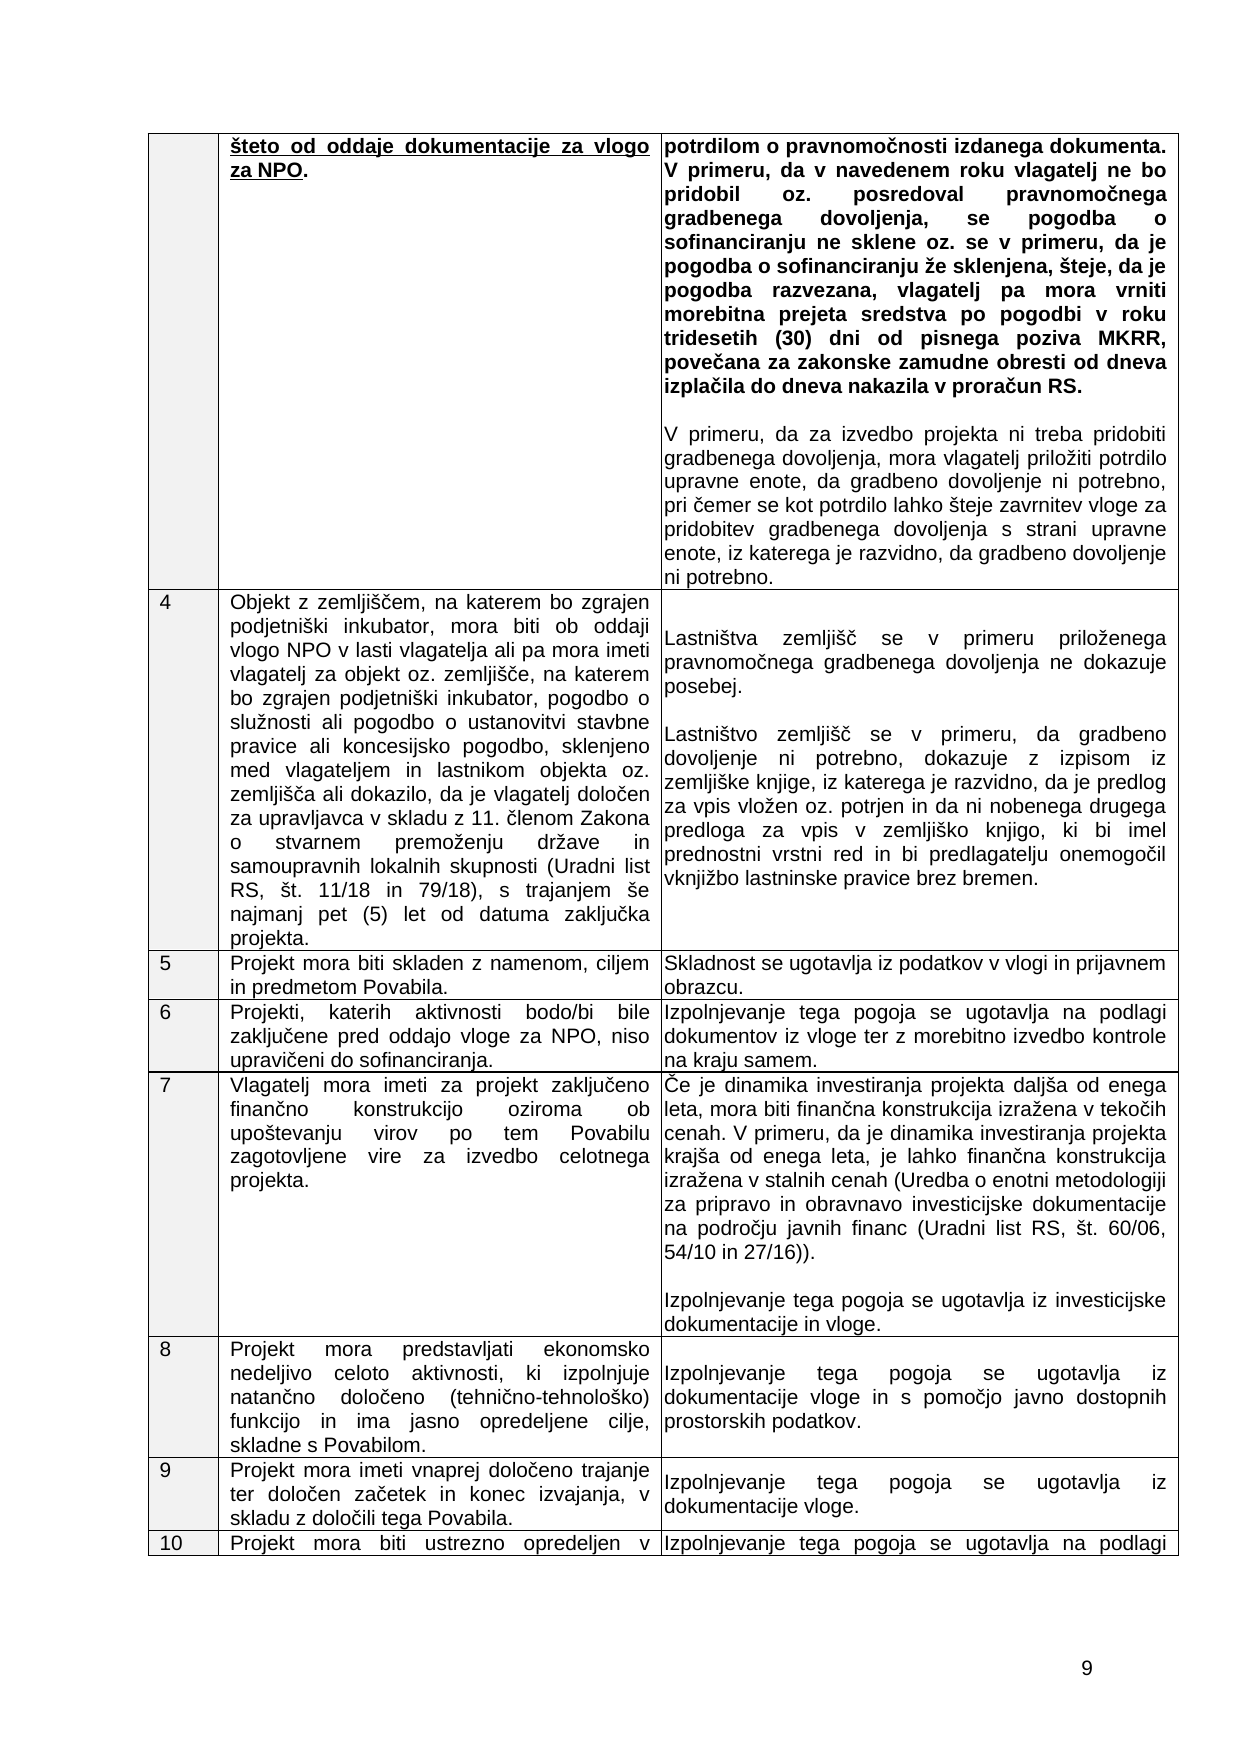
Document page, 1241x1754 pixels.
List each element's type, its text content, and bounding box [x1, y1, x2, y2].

table_cell Projekti, katerih aktivnosti bodo/bi bile zaključene pred oddajo vloge za NPO, niso upravičeni do sofinanciranja. [219, 1000, 661, 1071]
table_cell Izpolnjevanje tega pogoja se ugotavlja na podlagi dokumentov iz vloge ter z morebitno izvedbo kontrole na kraju samem. [662, 1000, 1178, 1071]
table_cell 7 [149, 1073, 218, 1336]
table_cell Skladnost se ugotavlja iz podatkov v vlogi in prijavnem obrazcu. [662, 951, 1178, 998]
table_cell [662, 1531, 1178, 1555]
table_cell Vlagatelj mora imeti za projekt zaključeno finančno konstrukcijo oziroma ob upoštevanju virov po tem Povabilu zagotovljene vire za izvedbo celotnega projekta. [219, 1073, 661, 1336]
table_cell 6 [149, 1000, 218, 1071]
table_cell Izpolnjevanje tega pogoja se ugotavlja iz dokumentacije vloge. [662, 1458, 1178, 1530]
table_cell 10 [149, 1531, 218, 1555]
table_cell Če je dinamika investiranja projekta daljša od enega leta, mora biti finančna konstrukcija izražena v tekočih cenah. V primeru, da je dinamika investiranja projekta krajša od enega leta, je lahko finančna konstrukcija izražena v stalnih cenah (Uredba o enotni metodologiji za pripravo in obravnavo investicijske dokumentacije na področju javnih financ (Uradni list RS, št. 60/06, 54/10 in 27/16)). Izpolnjevanje tega pogoja se ugotavlja iz investicijske dokumentacije in vloge. [662, 1073, 1178, 1336]
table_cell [219, 1531, 661, 1555]
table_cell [662, 134, 1178, 589]
table_cell 9 [149, 1458, 218, 1530]
table_cell Izpolnjevanje tega pogoja se ugotavlja iz dokumentacije vloge in s pomočjo javno dostopnih prostorskih podatkov. [662, 1337, 1178, 1457]
table_cell 8 [149, 1337, 218, 1457]
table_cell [219, 134, 661, 589]
table_cell 3 [149, 134, 218, 589]
table_cell 5 [149, 951, 218, 998]
table_cell Projekt mora biti skladen z namenom, ciljem in predmetom Povabila. [219, 951, 661, 998]
table_cell Projekt mora predstavljati ekonomsko nedeljivo celoto aktivnosti, ki izpolnjuje natančno določeno (tehnično-tehnološko) funkcijo in ima jasno opredeljene cilje, skladne s Povabilom. [219, 1337, 661, 1457]
table_cell Lastništva zemljišč se v primeru priloženega pravnomočnega gradbenega dovoljenja ne dokazuje posebej. Lastništvo zemljišč se v primeru, da gradbeno dovoljenje ni potrebno, dokazuje z izpisom iz zemljiške knjige, iz katerega je razvidno, da je predlog za vpis vložen oz. potrjen in da ni nobenega drugega predloga za vpis v zemljiško knjigo, ki bi imel prednostni vrstni red in bi predlagatelju onemogočil vknjižbo lastninske pravice brez bremen. [662, 590, 1178, 949]
table_cell Objekt z zemljiščem, na katerem bo zgrajen podjetniški inkubator, mora biti ob oddaji vlogo NPO v lasti vlagatelja ali pa mora imeti vlagatelj za objekt oz. zemljišče, na katerem bo zgrajen podjetniški inkubator, pogodbo o služnosti ali pogodbo o ustanovitvi stavbne pravice ali koncesijsko pogodbo, sklenjeno med vlagateljem in lastnikom objekta oz. zemljišča ali dokazilo, da je vlagatelj določen za upravljavca v skladu z 11. členom Zakona o stvarnem premoženju države in samoupravnih lokalnih skupnosti (Uradni list RS, št. 11/18 in 79/18), s trajanjem še najmanj pet (5) let od datuma zaključka projekta. [219, 590, 661, 949]
table_cell Projekt mora imeti vnaprej določeno trajanje ter določen začetek in konec izvajanja, v skladu z določili tega Povabila. [219, 1458, 661, 1530]
table_cell 4 [149, 590, 218, 949]
